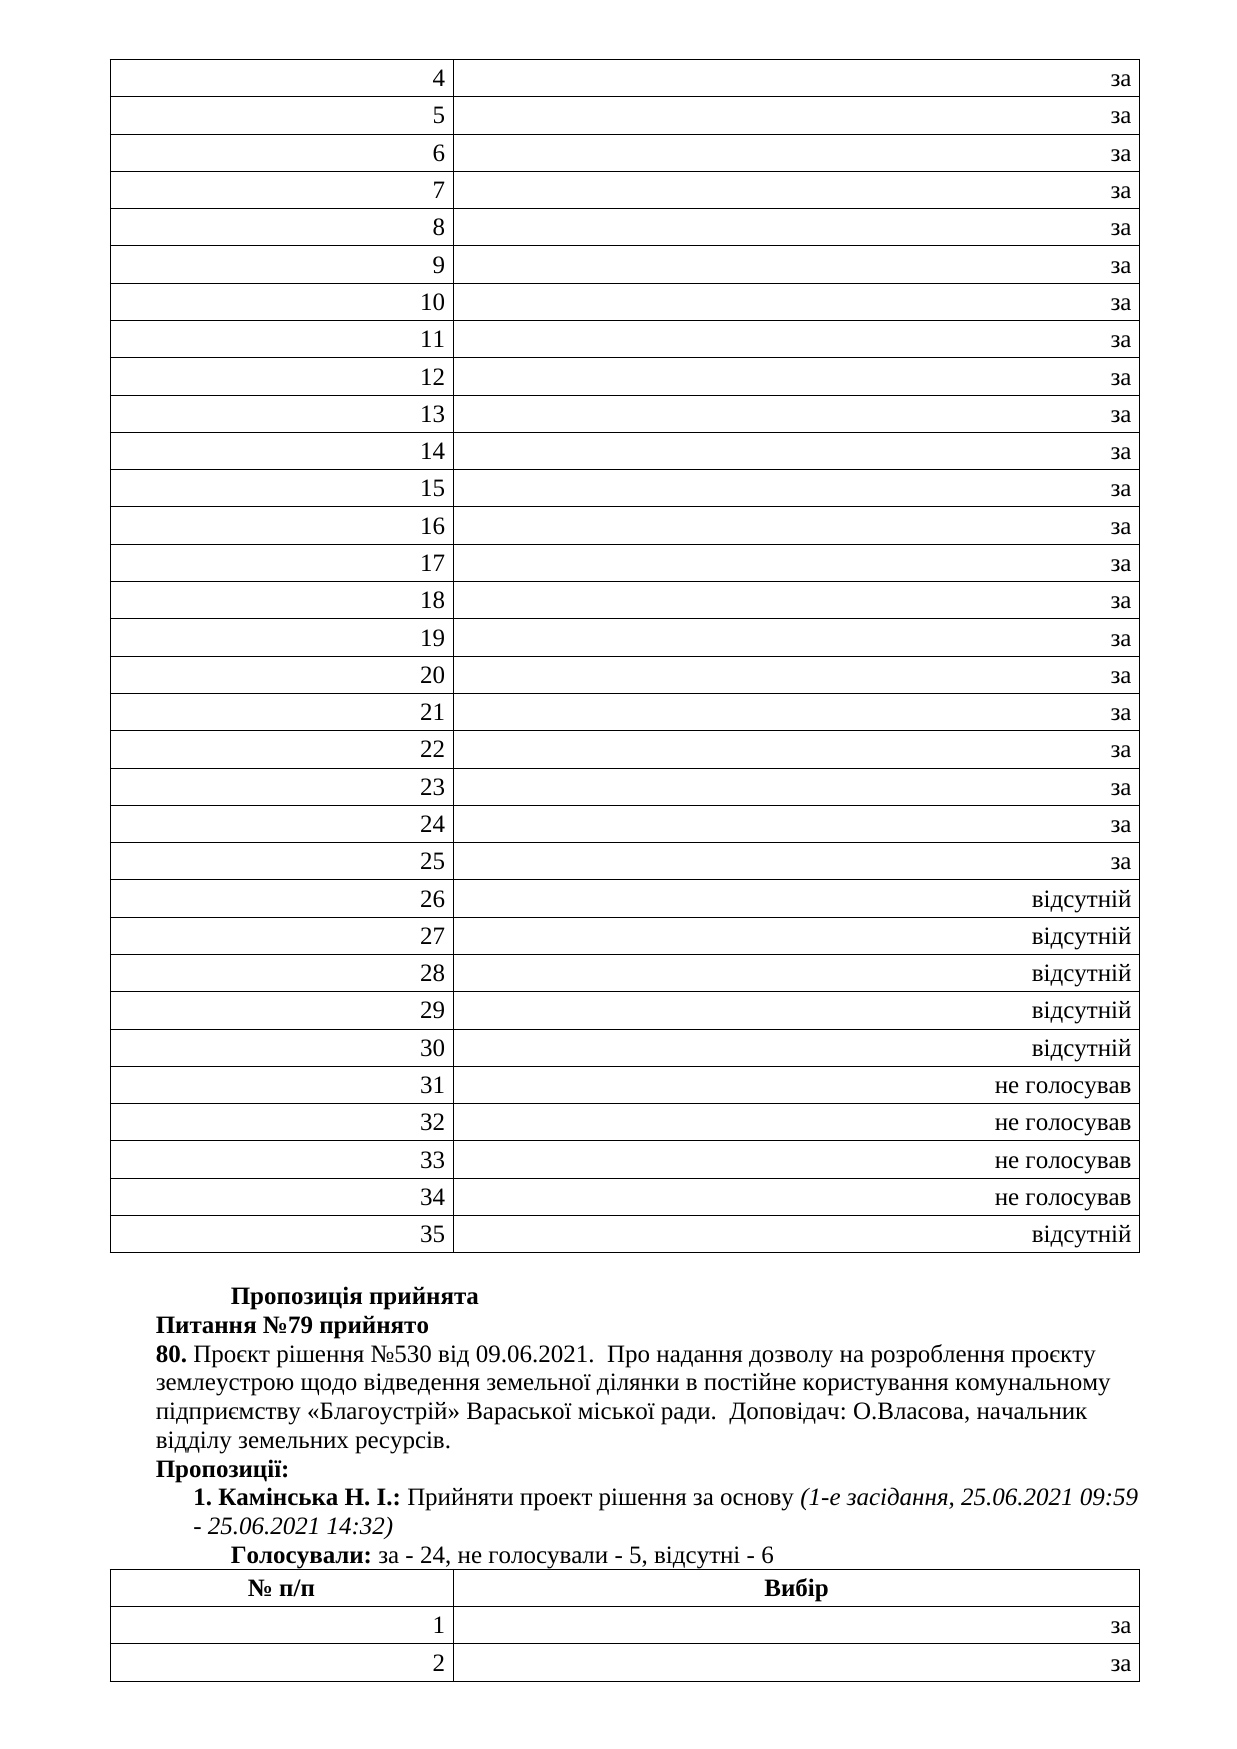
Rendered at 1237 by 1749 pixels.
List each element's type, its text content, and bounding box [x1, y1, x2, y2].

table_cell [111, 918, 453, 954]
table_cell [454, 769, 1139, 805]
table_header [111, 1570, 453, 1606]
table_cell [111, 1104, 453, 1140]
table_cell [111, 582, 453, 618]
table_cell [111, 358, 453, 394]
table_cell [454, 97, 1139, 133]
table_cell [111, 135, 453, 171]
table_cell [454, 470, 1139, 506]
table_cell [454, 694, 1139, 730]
text Пропозиції: [156, 1454, 1148, 1482]
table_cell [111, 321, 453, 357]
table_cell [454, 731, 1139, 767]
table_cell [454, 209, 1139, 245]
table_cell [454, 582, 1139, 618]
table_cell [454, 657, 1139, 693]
text 80. Проєкт рішення №530 від 09.06.2021. Про надання дозволу на розроблення проєкту землеустрою щодо відведення земельної ділянки в постійне користування комунальному підприємству «Благоустрій» Вараської міської ради. Доповідач: О.Власова, начальник відділу земельних ресурсів. [156, 1339, 1148, 1454]
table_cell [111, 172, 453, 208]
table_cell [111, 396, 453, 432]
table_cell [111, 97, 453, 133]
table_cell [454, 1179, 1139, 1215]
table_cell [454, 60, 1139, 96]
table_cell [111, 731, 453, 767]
text Питання №79 прийнято [156, 1310, 1148, 1339]
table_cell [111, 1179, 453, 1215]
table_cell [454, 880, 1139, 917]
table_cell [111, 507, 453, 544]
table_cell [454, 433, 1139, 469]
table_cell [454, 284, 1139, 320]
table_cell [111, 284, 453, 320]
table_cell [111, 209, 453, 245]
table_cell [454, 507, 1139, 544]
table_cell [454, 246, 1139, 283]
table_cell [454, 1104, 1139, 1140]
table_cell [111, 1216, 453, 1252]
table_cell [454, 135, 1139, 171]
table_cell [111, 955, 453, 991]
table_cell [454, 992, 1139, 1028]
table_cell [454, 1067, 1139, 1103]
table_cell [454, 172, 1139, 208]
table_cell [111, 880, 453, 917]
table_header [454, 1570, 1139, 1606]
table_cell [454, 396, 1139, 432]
text Пропозиція прийнята [231, 1252, 1148, 1310]
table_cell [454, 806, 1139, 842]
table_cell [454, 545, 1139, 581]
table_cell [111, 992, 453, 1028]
text Голосували: за - 24, не голосували - 5, відсутні - 6 [231, 1540, 1148, 1569]
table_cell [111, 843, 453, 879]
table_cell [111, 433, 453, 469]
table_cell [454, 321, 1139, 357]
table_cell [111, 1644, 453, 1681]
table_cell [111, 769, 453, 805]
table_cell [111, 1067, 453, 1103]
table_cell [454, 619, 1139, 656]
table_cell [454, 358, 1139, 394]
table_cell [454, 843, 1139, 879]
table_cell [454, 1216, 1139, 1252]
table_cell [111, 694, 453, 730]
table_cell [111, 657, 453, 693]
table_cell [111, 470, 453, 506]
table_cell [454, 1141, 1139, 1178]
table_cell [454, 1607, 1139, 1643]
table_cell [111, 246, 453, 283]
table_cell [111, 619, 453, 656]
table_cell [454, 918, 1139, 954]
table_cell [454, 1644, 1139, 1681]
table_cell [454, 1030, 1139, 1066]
text 1. Камінська Н. І.: Прийняти проект рішення за основу (1-е засідання, 25.06.2021 09:59 - 25.06.2021 14:32) [193, 1482, 1148, 1540]
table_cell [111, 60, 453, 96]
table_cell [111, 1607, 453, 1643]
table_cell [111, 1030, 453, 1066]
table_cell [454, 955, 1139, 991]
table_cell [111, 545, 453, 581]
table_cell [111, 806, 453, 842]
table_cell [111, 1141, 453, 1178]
